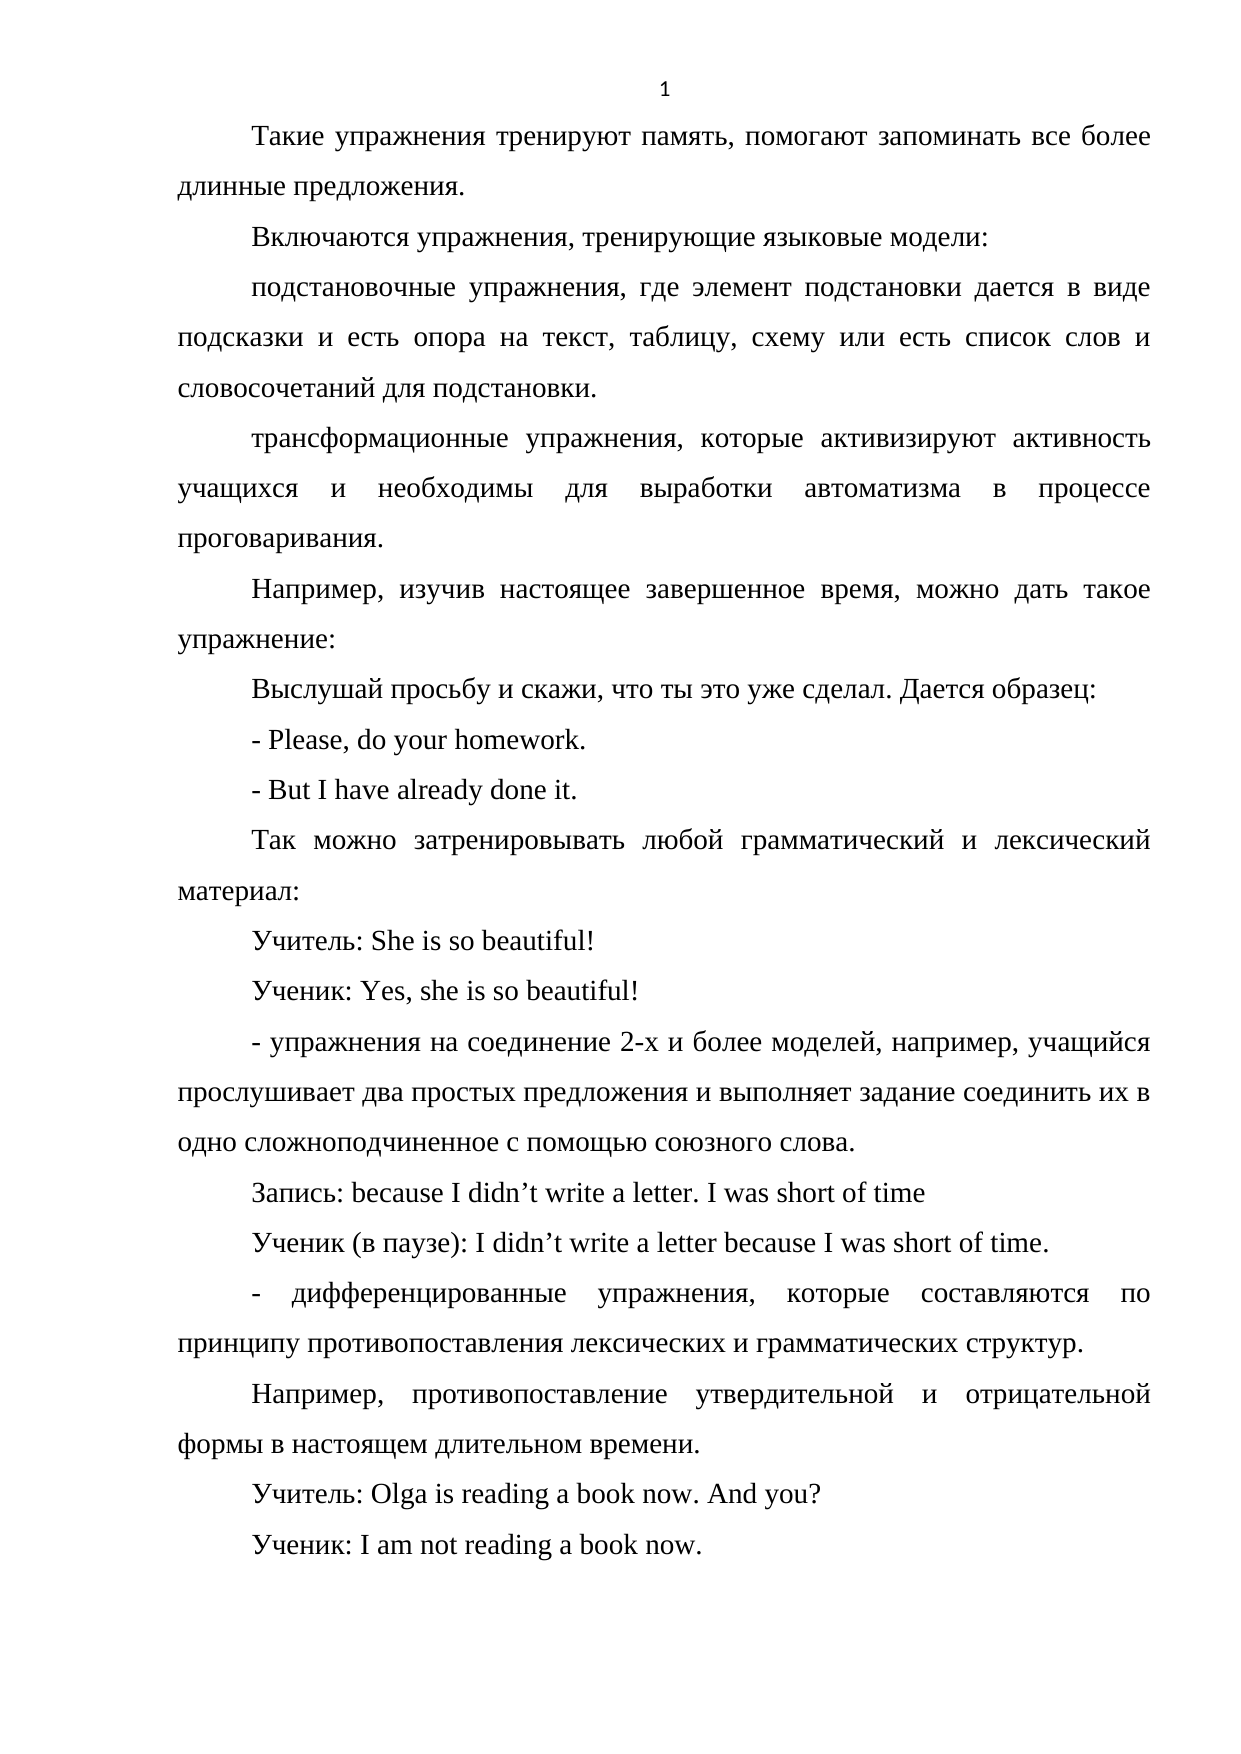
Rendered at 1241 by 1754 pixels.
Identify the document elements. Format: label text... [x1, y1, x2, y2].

text Ученик: I am not reading a book now. [177, 1527, 1152, 1560]
text Учитель: She is so beautiful! [177, 923, 1152, 957]
text Запись: because I didn’t write a letter. I was short of time [177, 1175, 1152, 1208]
text - дифференцированные упражнения, которые составляются по принципу противопоставления лексических и грамматических структур. [177, 1275, 1152, 1359]
text Выслушай просьбу и скажи, что ты это уже сделал. Дается образец: [177, 672, 1152, 705]
text подстановочные упражнения, где элемент подстановки дается в виде подсказки и есть опора на текст, таблицу, схему или есть список слов и словосочетаний для подстановки. [177, 269, 1152, 403]
text Например, противопоставление утвердительной и отрицательной формы в настоящем длительном времени. [177, 1376, 1152, 1460]
text Ученик: Yes, she is so beautiful! [177, 973, 1152, 1007]
text Так можно затренировывать любой грамматический и лексический материал: [177, 822, 1152, 906]
text - упражнения на соединение 2-х и более моделей, например, учащийся прослушивает два простых предложения и выполняет задание соединить их в одно сложноподчиненное с помощью союзного слова. [177, 1024, 1152, 1158]
text - But I have already done it. [177, 772, 1152, 806]
text Учитель: Olga is reading a book now. And you? [177, 1477, 1152, 1510]
text Ученик (в паузе): I didn’t write a letter because I was short of time. [177, 1225, 1152, 1258]
text - Please, do your homework. [177, 722, 1152, 755]
text Включаются упражнения, тренирующие языковые модели: [177, 219, 1152, 252]
text Такие упражнения тренируют память, помогают запоминать все более длинные предложения. [177, 118, 1152, 202]
text трансформационные упражнения, которые активизируют активность учащихся и необходимы для выработки автоматизма в процессе проговаривания. [177, 420, 1152, 554]
text Например, изучив настоящее завершенное время, можно дать такое упражнение: [177, 571, 1152, 655]
